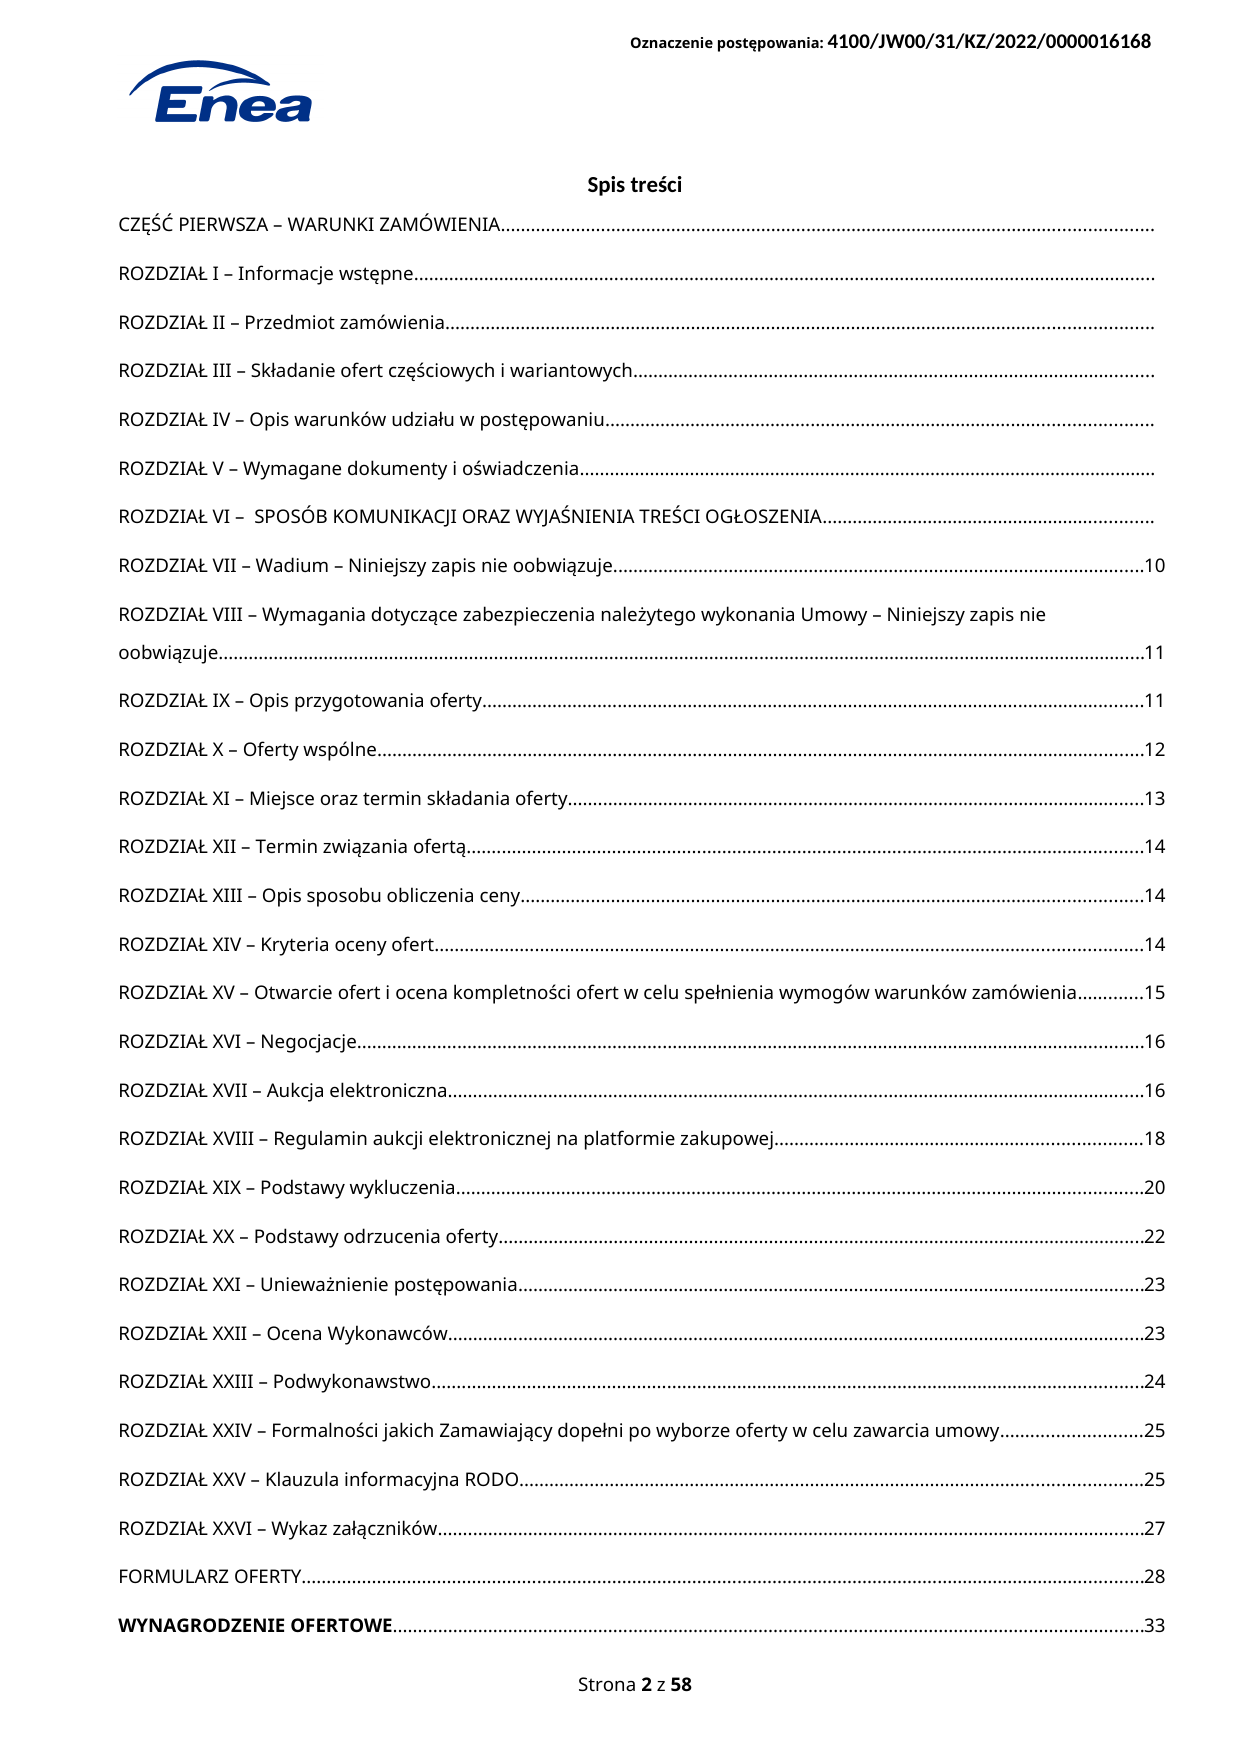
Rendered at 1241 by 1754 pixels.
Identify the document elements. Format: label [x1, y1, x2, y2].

picture [117, 50, 324, 124]
